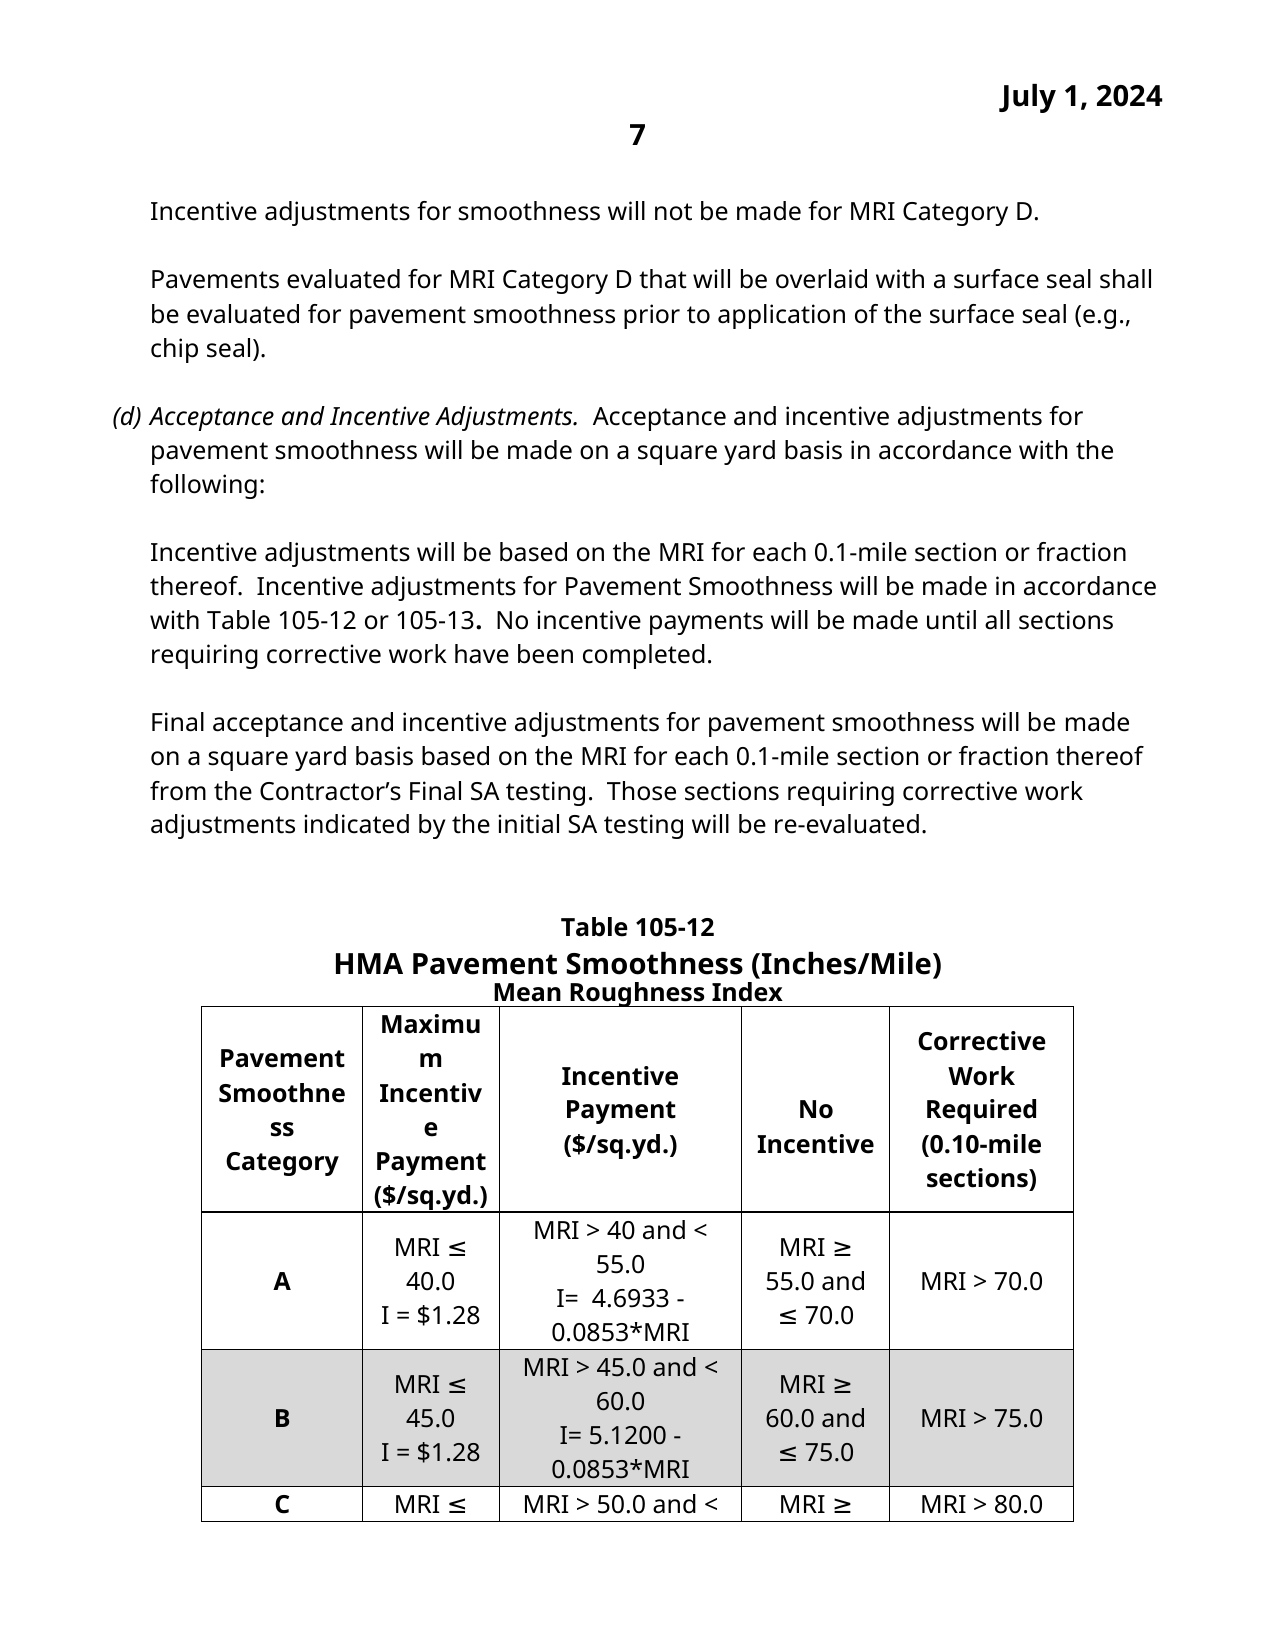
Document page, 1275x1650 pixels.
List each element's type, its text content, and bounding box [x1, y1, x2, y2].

table_cell B [202, 1350, 362, 1486]
subtitle HMA Pavement Smoothness (Inches/Mile) [112, 943, 1162, 983]
table_header Pavement Smoothness Category [202, 1007, 362, 1211]
table_header Incentive Payment ($/sq.yd.) [500, 1007, 741, 1211]
table_cell MRI ≤ 40.0 I = $1.28 [363, 1213, 499, 1349]
table_header Corrective Work Required (0.10-mile sections) [890, 1007, 1073, 1211]
table_cell C [202, 1487, 362, 1521]
table_cell MRI ≥ 60.0 and ≤ 75.0 [742, 1350, 889, 1486]
table_cell A [202, 1213, 362, 1349]
table_cell MRI ≥ 65.0 and ≤ 80.0 [742, 1487, 889, 1521]
table_cell MRI ≤ 50.0 I = $1.28 [363, 1487, 499, 1521]
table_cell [500, 1487, 741, 1521]
text Mean Roughness Index [103, 983, 1162, 1006]
text Table 105-12 [112, 909, 1162, 943]
table_cell MRI > 75.0 [890, 1350, 1073, 1486]
table_header No Incentive [742, 1007, 889, 1211]
table_header Maximum Incentive Payment ($/sq.yd.) [363, 1007, 499, 1211]
table_cell MRI ≤ 45.0 I = $1.28 [363, 1350, 499, 1486]
text Final acceptance and incentive adjustments for pavement smoothness will be made on a square yard basis based on the MRI for each 0.1-mile section or fraction thereof from the Contractor’s Final SA testing. Those sections requiring corrective work adjustments indicated by the initial SA testing will be re-evaluated. [150, 705, 1162, 841]
table_cell MRI > 45.0 and < 60.0 I= 5.1200 - 0.0853*MRI [500, 1350, 741, 1486]
text (d) Acceptance and Incentive Adjustments. Acceptance and incentive adjustments for pavement smoothness will be made on a square yard basis in accordance with the following: [112, 398, 1162, 501]
text Incentive adjustments will be based on the MRI for each 0.1-mile section or fraction thereof. Incentive adjustments for Pavement Smoothness will be made in accordance with Table 105-12 or 105-13. No incentive payments will be made until all sections requiring corrective work have been completed. [150, 535, 1162, 671]
table_cell MRI > 40 and < 55.0 I= 4.6933 - 0.0853*MRI [500, 1213, 741, 1349]
table_cell MRI ≥ 55.0 and ≤ 70.0 [742, 1213, 889, 1349]
text Pavements evaluated for MRI Category D that will be overlaid with a surface seal shall be evaluated for pavement smoothness prior to application of the surface seal (e.g., chip seal). [150, 262, 1162, 364]
table_cell MRI > 70.0 [890, 1213, 1073, 1349]
text Incentive adjustments for smoothness will not be made for MRI Category D. [150, 194, 1162, 228]
table_cell MRI > 80.0 [890, 1487, 1073, 1521]
